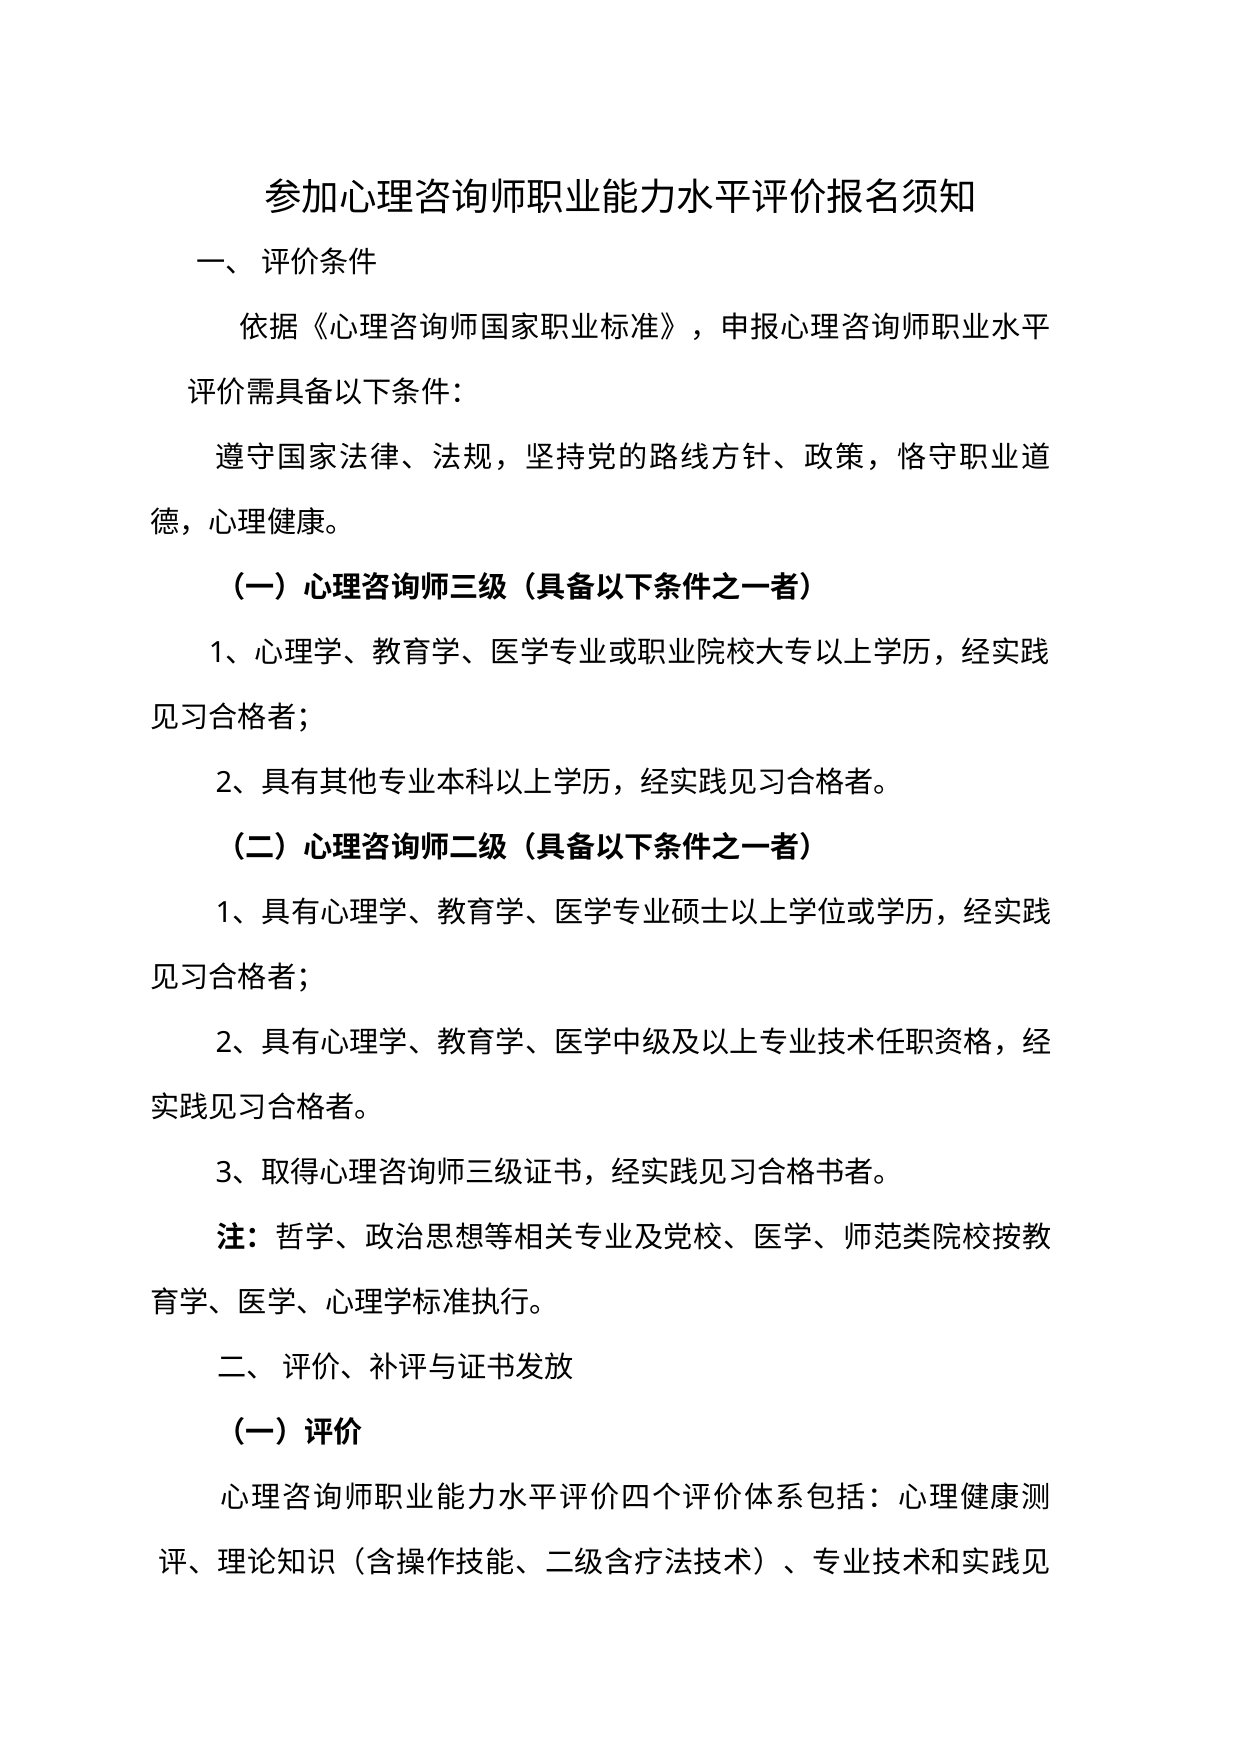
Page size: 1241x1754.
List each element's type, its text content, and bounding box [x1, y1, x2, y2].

text （一）心理咨询师三级（具备以下条件之一者） [150, 552, 1053, 617]
text （一）评价 [158, 1397, 1053, 1462]
text 遵守国家法律、法规，坚持党的路线方针、政策，恪守职业道德，心理健康。 [150, 422, 1053, 552]
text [158, 1462, 1053, 1592]
text 3、取得心理咨询师三级证书，经实践见习合格书者。 [150, 1137, 1053, 1202]
text 2、具有心理学、教育学、医学中级及以上专业技术任职资格，经实践见习合格者。 [150, 1007, 1053, 1137]
text 1、具有心理学、教育学、医学专业硕士以上学位或学历，经实践见习合格者； [150, 877, 1053, 1007]
text 二、 评价、补评与证书发放 [158, 1332, 1053, 1397]
text 注：哲学、政治思想等相关专业及党校、医学、师范类院校按教育学、医学、心理学标准执行。 [150, 1202, 1053, 1332]
text 依据《心理咨询师国家职业标准》，申报心理咨询师职业水平评价需具备以下条件： [187, 292, 1053, 422]
text 1、心理学、教育学、医学专业或职业院校大专以上学历，经实践见习合格者； [150, 617, 1053, 747]
text （二）心理咨询师二级（具备以下条件之一者） [150, 812, 1053, 877]
text 参加心理咨询师职业能力水平评价报名须知 [187, 162, 1053, 227]
text 2、具有其他专业本科以上学历，经实践见习合格者。 [150, 747, 1053, 812]
text 一、 评价条件 [187, 227, 1053, 292]
